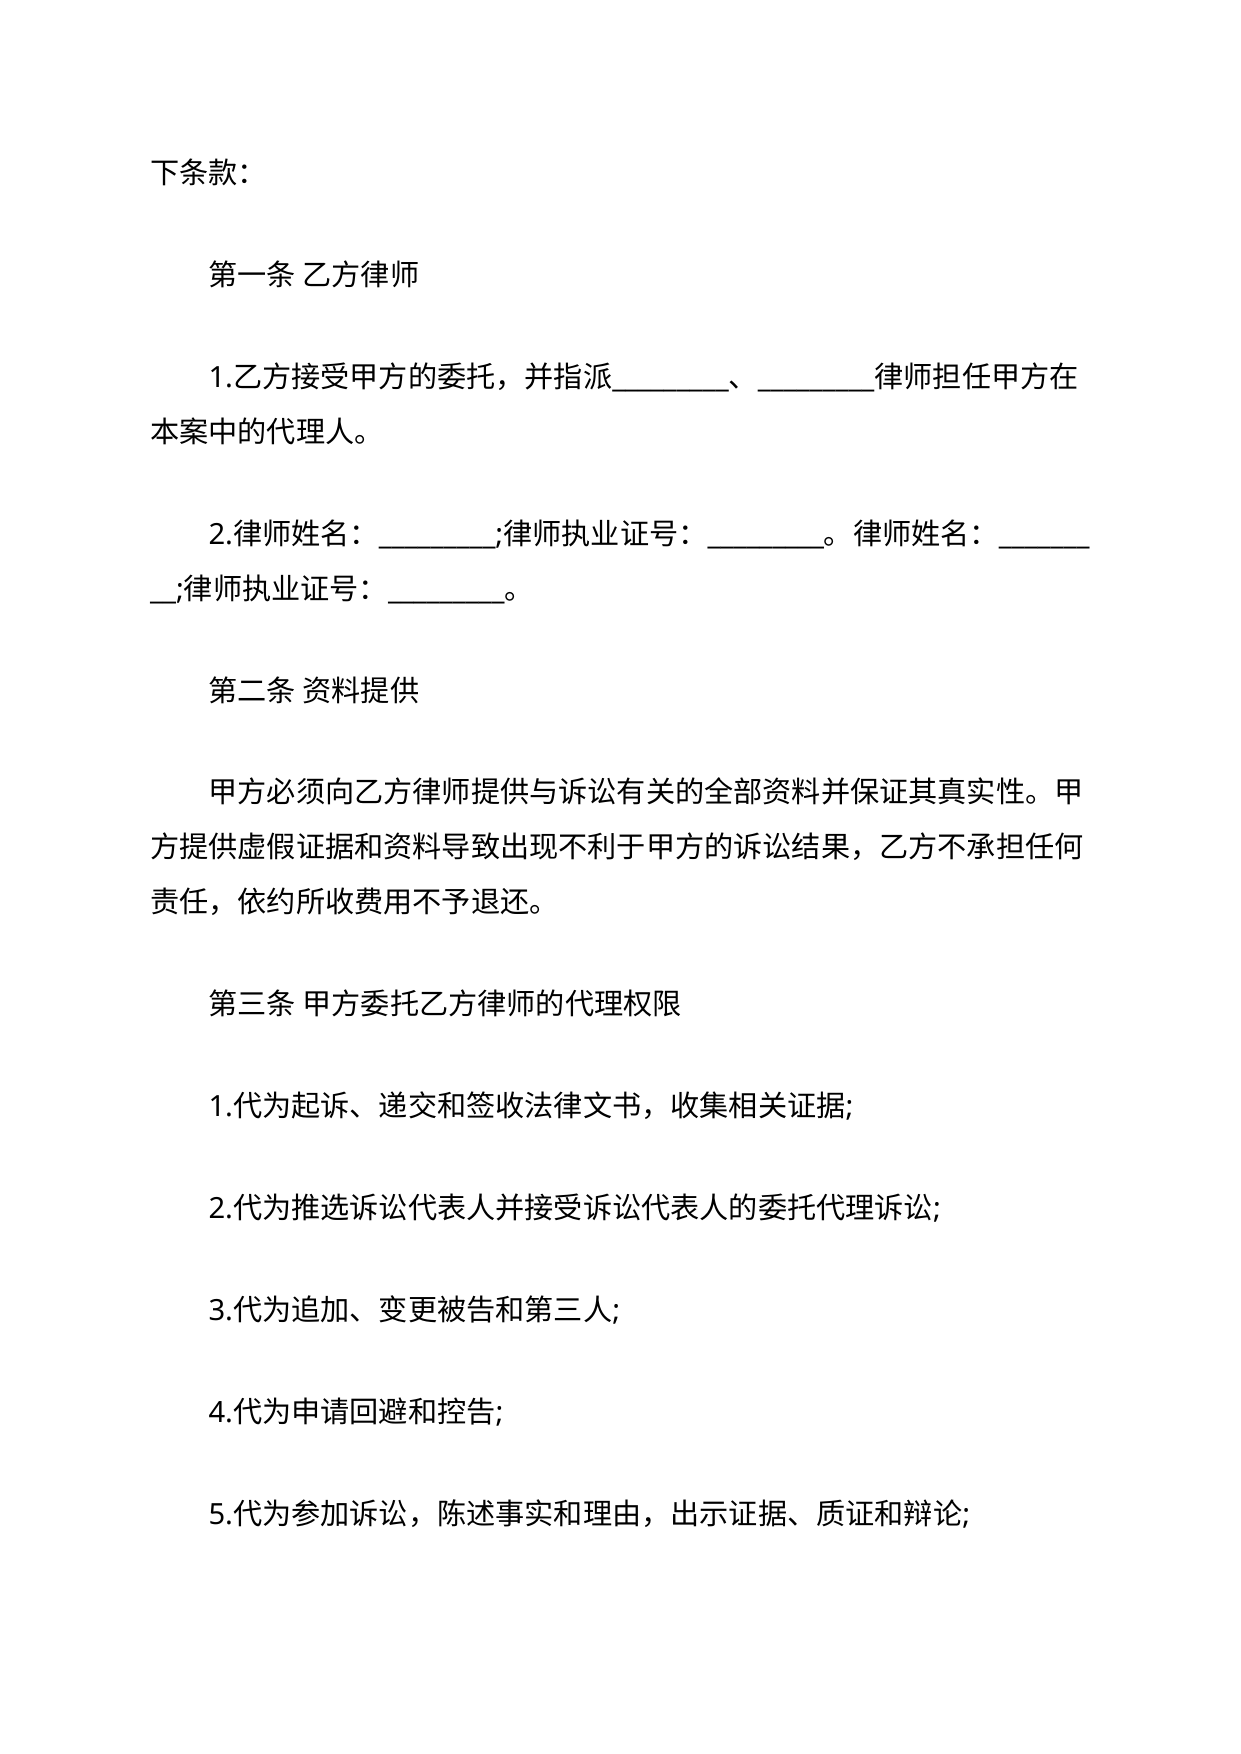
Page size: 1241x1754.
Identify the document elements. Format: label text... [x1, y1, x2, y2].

text 5.代为参加诉讼，陈述事实和理由，出示证据、质证和辩论; [150, 1490, 1090, 1533]
text 4.代为申请回避和控告; [150, 1388, 1090, 1431]
text 第三条 甲方委托乙方律师的代理权限 [150, 981, 1090, 1023]
text 1.代为起诉、递交和签收法律文书，收集相关证据; [150, 1082, 1090, 1125]
text 第一条 乙方律师 [150, 252, 1090, 294]
text 1.乙方接受甲方的委托，并指派_________、_________律师担任甲方在本案中的代理人。 [150, 353, 1090, 451]
text 2.律师姓名：_________;律师执业证号：_________。律师姓名：_________;律师执业证号：_________。 [150, 510, 1090, 608]
text 甲方必须向乙方律师提供与诉讼有关的全部资料并保证其真实性。甲方提供虚假证据和资料导致出现不利于甲方的诉讼结果，乙方不承担任何责任，依约所收费用不予退还。 [150, 769, 1090, 921]
text 2.代为推选诉讼代表人并接受诉讼代表人的委托代理诉讼; [150, 1184, 1090, 1227]
text 3.代为追加、变更被告和第三人; [150, 1286, 1090, 1329]
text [150, 150, 1090, 192]
text 第二条 资料提供 [150, 667, 1090, 709]
